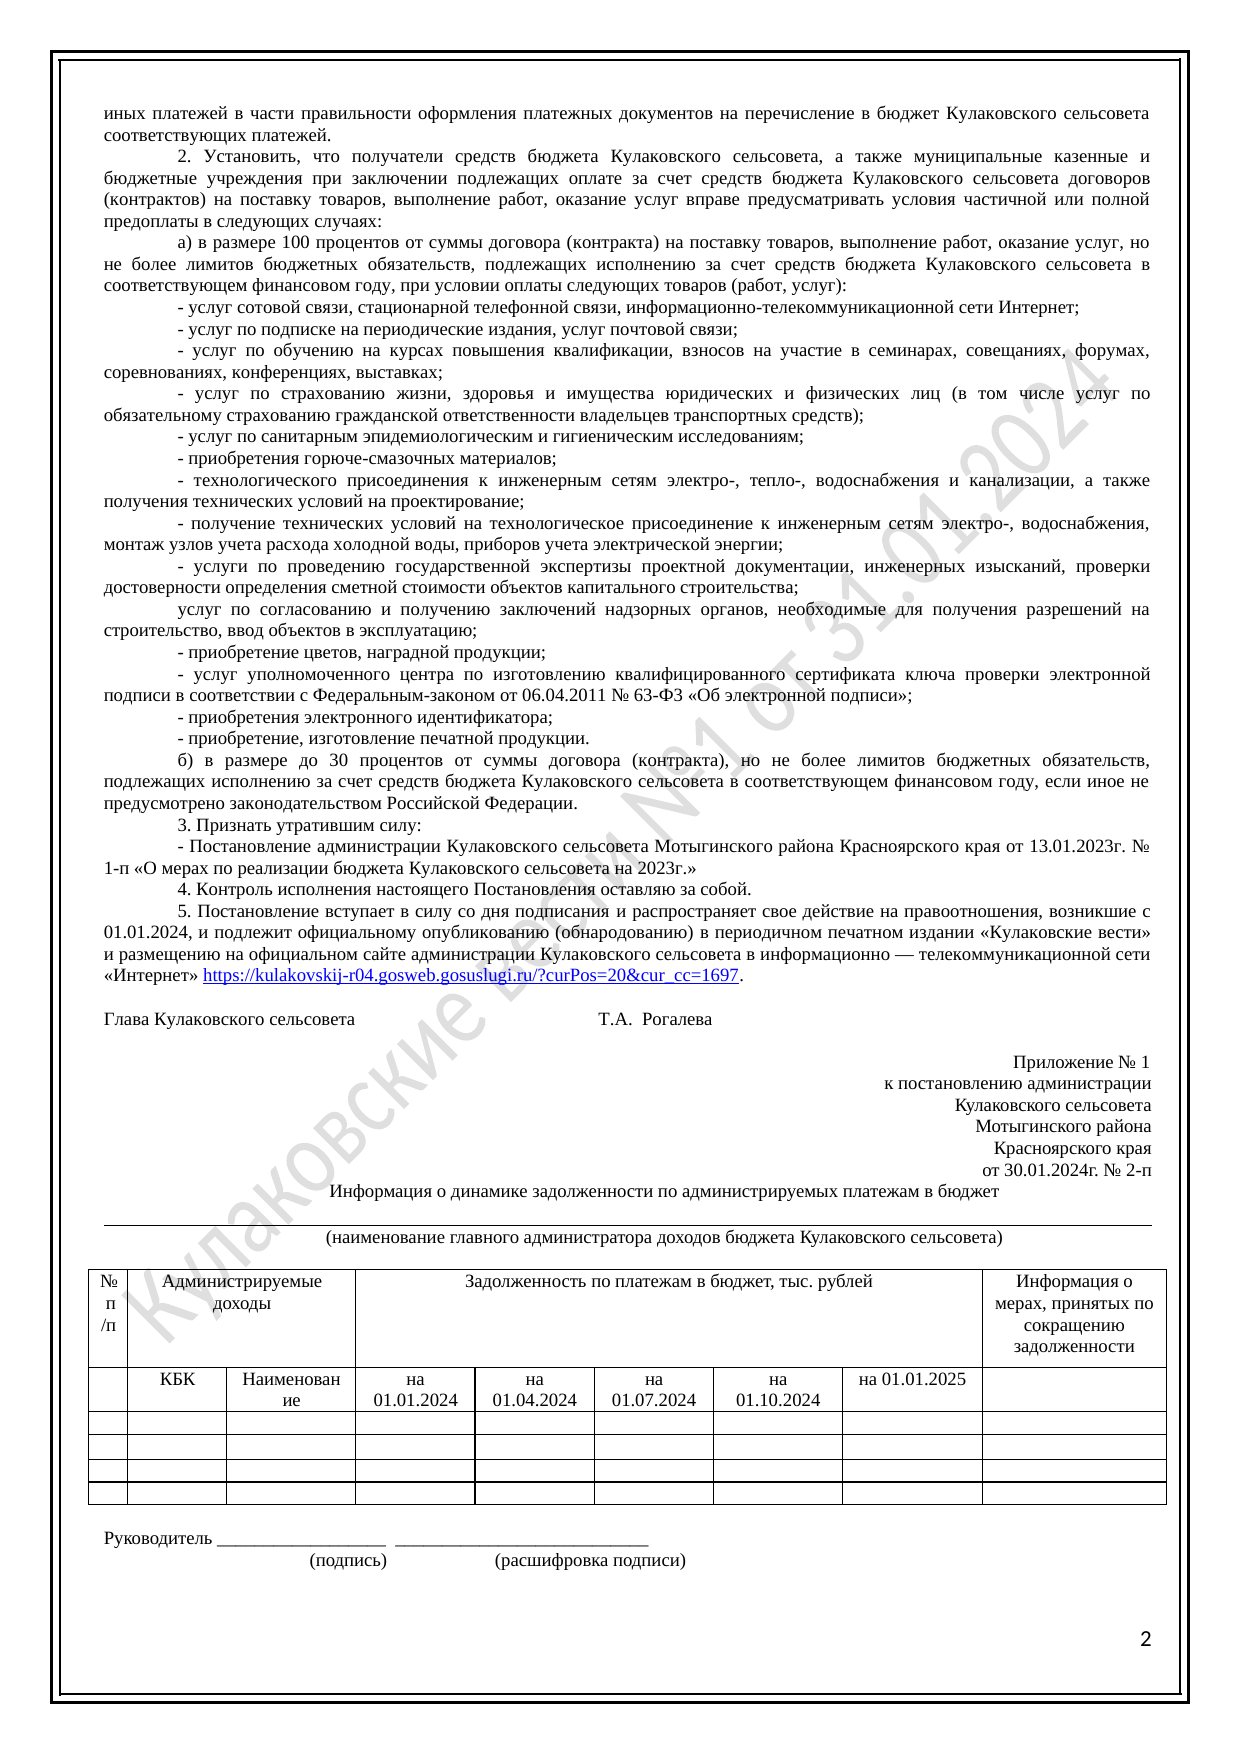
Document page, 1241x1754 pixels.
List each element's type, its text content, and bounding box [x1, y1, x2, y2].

table_header № п/п [89, 1270, 127, 1367]
text (наименование главного администратора доходов бюджета Кулаковского сельсовета) [103, 1226, 1152, 1248]
table_cell [89, 1412, 127, 1434]
table_cell [843, 1412, 982, 1434]
text б) в размере до 30 процентов от суммы договора (контракта), но не более лимитов бюджетных обязательств, подлежащих исполнению за счет средств бюджета Кулаковского сельсовета в соответствующем финансовом году, если иное не предусмотрено законодательством Российской Федерации. [103, 749, 1152, 813]
table_cell [227, 1460, 355, 1481]
table_cell Наименование [227, 1368, 355, 1411]
table_cell [356, 1412, 474, 1434]
text - услуг по подписке на периодические издания, услуг почтовой связи; [103, 317, 1152, 339]
table_cell [843, 1460, 982, 1481]
text к постановлению администрации [103, 1072, 1152, 1094]
table_cell [356, 1435, 474, 1458]
table_cell [983, 1435, 1166, 1458]
table_cell [983, 1368, 1166, 1411]
text - приобретение, изготовление печатной продукции. [103, 727, 1152, 749]
table_header Информация о мерах, принятых по сокращению задолженности [983, 1270, 1166, 1367]
table_cell [595, 1483, 713, 1504]
table_cell [714, 1412, 842, 1434]
table_cell [89, 1435, 127, 1458]
text - приобретения горюче-смазочных материалов; [103, 447, 1152, 468]
table_cell [128, 1460, 226, 1481]
table_cell [476, 1435, 594, 1458]
table_cell [128, 1412, 226, 1434]
text - услуги по проведению государственной экспертизы проектной документации, инженерных изысканий, проверки достоверности определения сметной стоимости объектов капитального строительства; [103, 555, 1152, 598]
table_cell КБК [128, 1368, 226, 1411]
text - приобретение цветов, наградной продукции; [103, 641, 1152, 662]
table_cell на 01.01.2025 [843, 1368, 982, 1411]
table_cell [714, 1460, 842, 1481]
table_cell [983, 1460, 1166, 1481]
table_cell [983, 1412, 1166, 1434]
table_cell на 01.01.2024 [356, 1368, 474, 1411]
text Глава Кулаковского сельсовета Т.А. Рогалева [103, 1007, 1152, 1029]
text - услуг по санитарным эпидемиологическим и гигиеническим исследованиям; [103, 425, 1152, 447]
table_cell [983, 1483, 1166, 1504]
text 2. Установить, что получатели средств бюджета Кулаковского сельсовета, а также муниципальные казенные и бюджетные учреждения при заключении подлежащих оплате за счет средств бюджета Кулаковского сельсовета договоров (контрактов) на поставку товаров, выполнение работ, оказание услуг вправе предусматривать условия частичной или полной предоплаты в следующих случаях: [103, 145, 1152, 231]
table_cell на 01.07.2024 [595, 1368, 713, 1411]
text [103, 102, 1152, 145]
table_header Задолженность по платежам в бюджет, тыс. рублей [356, 1270, 982, 1367]
text - услуг сотовой связи, стационарной телефонной связи, информационно-телекоммуникационной сети Интернет; [103, 296, 1152, 317]
text Красноярского края [103, 1137, 1152, 1158]
text услуг по согласованию и получению заключений надзорных органов, необходимые для получения разрешений на строительство, ввод объектов в эксплуатацию; [103, 598, 1152, 641]
table_cell [128, 1435, 226, 1458]
table_cell [128, 1483, 226, 1504]
text 3. Признать утратившим силу: [103, 813, 1152, 835]
table_cell на 01.10.2024 [714, 1368, 842, 1411]
table_cell [595, 1412, 713, 1434]
text 5. Постановление вступает в силу со дня подписания и распространяет свое действие на правоотношения, возникшие с 01.01.2024, и подлежит официальному опубликованию (обнародованию) в периодичном печатном издании «Кулаковские вести» и размещению на официальном сайте администрации Кулаковского сельсовета в информационно — телекоммуникационной сети «Интернет» https://kulakovskij-r04.gosweb.gosuslugi.ru/?curPos=20&cur_cc=1697. [103, 900, 1152, 986]
table_cell [356, 1483, 474, 1504]
table_cell [714, 1435, 842, 1458]
table_cell [89, 1368, 127, 1411]
text Руководитель __________________ ___________________________ [103, 1527, 1152, 1548]
text - Постановление администрации Кулаковского сельсовета Мотыгинского района Красноярского края от 13.01.2023г. № 1-п «О мерах по реализации бюджета Кулаковского сельсовета на 2023г.» [103, 835, 1152, 878]
table_cell [843, 1483, 982, 1504]
table_cell [843, 1435, 982, 1458]
text а) в размере 100 процентов от суммы договора (контракта) на поставку товаров, выполнение работ, оказание услуг, но не более лимитов бюджетных обязательств, подлежащих исполнению за счет средств бюджета Кулаковского сельсовета в соответствующем финансовом году, при условии оплаты следующих товаров (работ, услуг): [103, 231, 1152, 296]
text Информация о динамике задолженности по администрируемых платежам в бюджет [103, 1180, 1152, 1202]
table_cell [595, 1435, 713, 1458]
table_cell [356, 1460, 474, 1481]
table_cell на 01.04.2024 [476, 1368, 594, 1411]
text Мотыгинского района [103, 1115, 1152, 1137]
table_cell [476, 1412, 594, 1434]
table_cell [595, 1460, 713, 1481]
text - получение технических условий на технологическое присоединение к инженерным сетям электро-, водоснабжения, монтаж узлов учета расхода холодной воды, приборов учета электрической энергии; [103, 512, 1152, 555]
table_cell [227, 1412, 355, 1434]
table_header Администрируемые доходы [128, 1270, 355, 1367]
table_cell [714, 1483, 842, 1504]
text Кулаковского сельсовета [103, 1094, 1152, 1115]
text - приобретения электронного идентификатора; [103, 706, 1152, 727]
text - услуг по обучению на курсах повышения квалификации, взносов на участие в семинарах, совещаниях, форумах, соревнованиях, конференциях, выставках; [103, 339, 1152, 382]
table_cell [89, 1483, 127, 1504]
table_cell [476, 1460, 594, 1481]
table_cell [227, 1483, 355, 1504]
table_cell [476, 1483, 594, 1504]
text (подпись) (расшифровка подписи) [103, 1548, 1152, 1570]
text от 30.01.2024г. № 2-п [103, 1158, 1152, 1180]
text - услуг уполномоченного центра по изготовлению квалифицированного сертификата ключа проверки электронной подписи в соответствии с Федеральным-законом от 06.04.2011 № 63-Ф3 «Об электронной подписи»; [103, 662, 1152, 706]
text - технологического присоединения к инженерным сетям электро-, тепло-, водоснабжения и канализации, а также получения технических условий на проектирование; [103, 468, 1152, 512]
table_cell [227, 1435, 355, 1458]
table_cell [89, 1460, 127, 1481]
text - услуг по страхованию жизни, здоровья и имущества юридических и физических лиц (в том числе услуг по обязательному страхованию гражданской ответственности владельцев транспортных средств); [103, 382, 1152, 425]
text 4. Контроль исполнения настоящего Постановления оставляю за собой. [103, 878, 1152, 900]
text Приложение № 1 [103, 1051, 1152, 1072]
